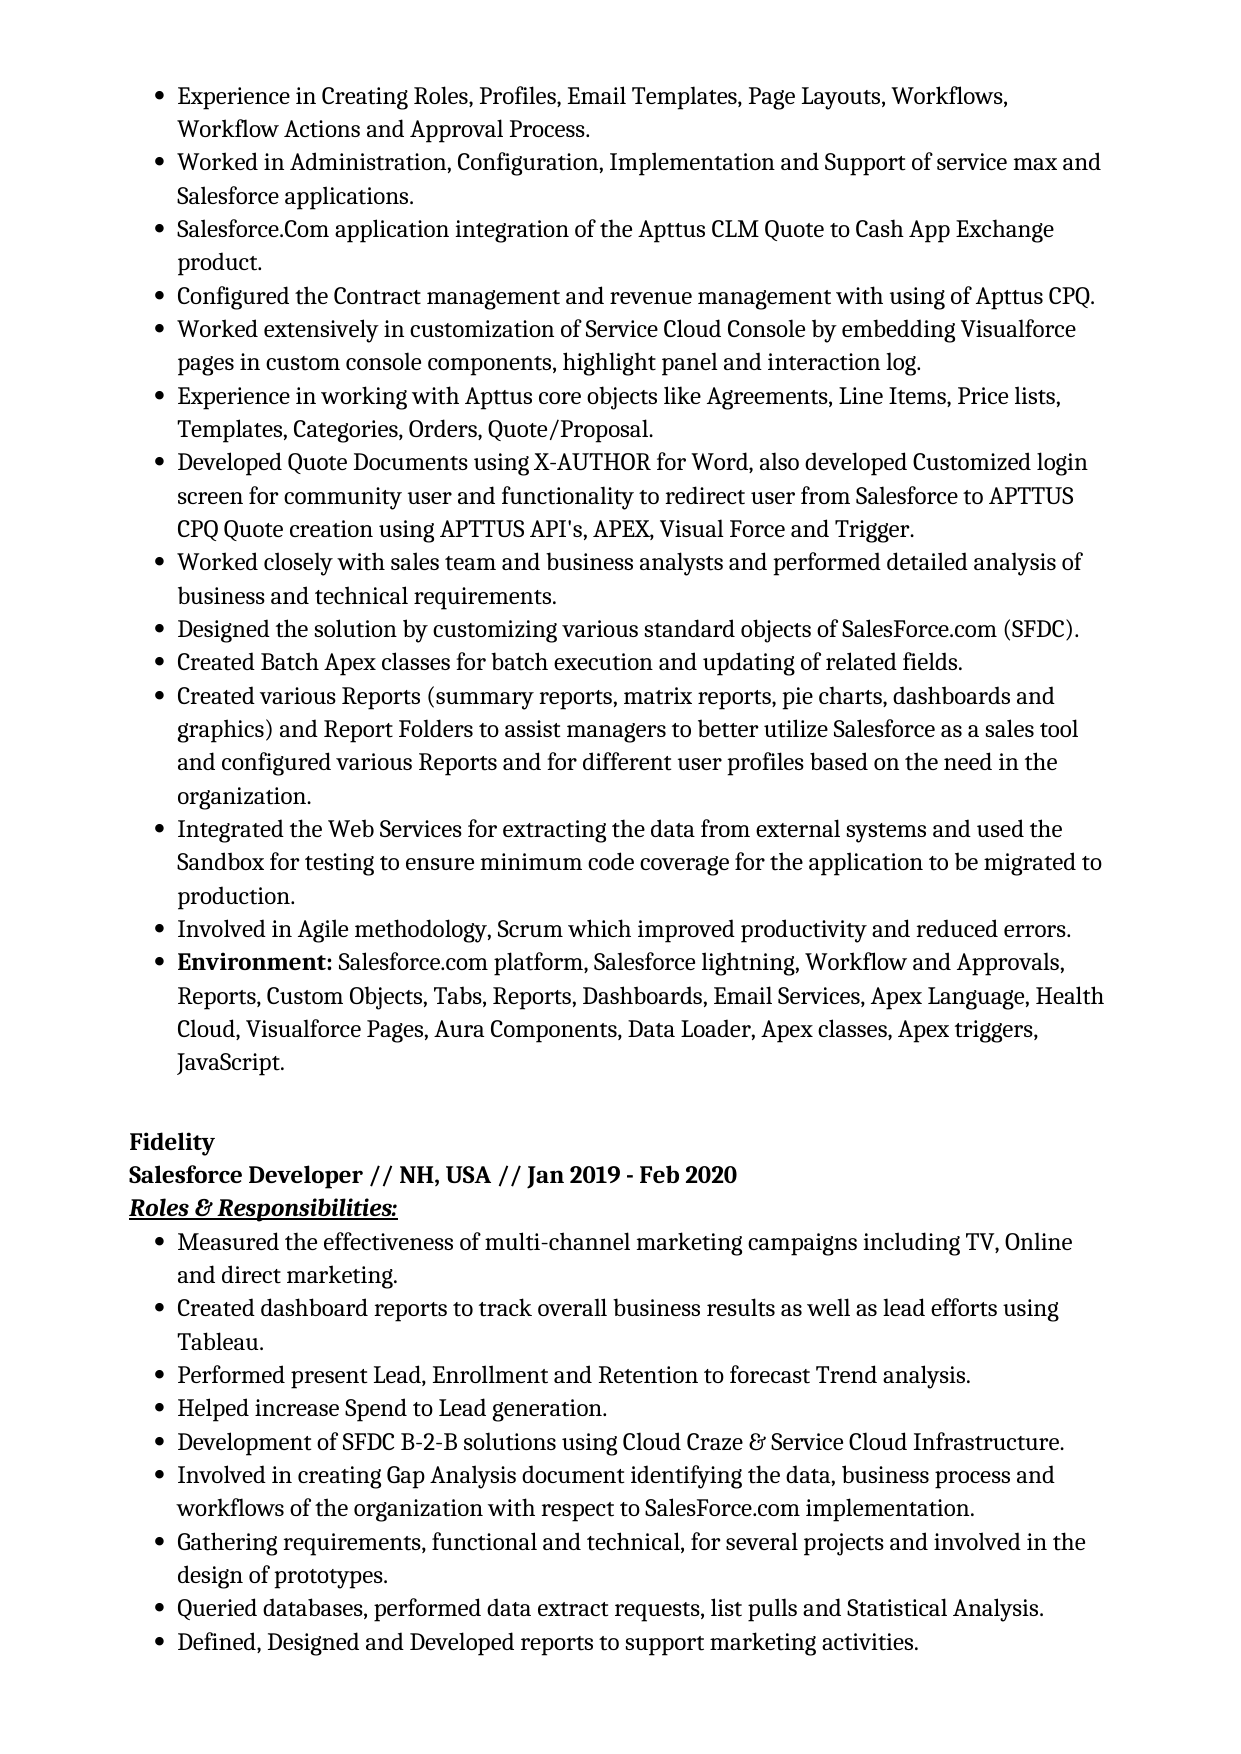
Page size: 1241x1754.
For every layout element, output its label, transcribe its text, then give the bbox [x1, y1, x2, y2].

list Experience in working with Apttus core objects like Agreements, Line Items, Price lists, Templates, Categories, Orders, Quote/Proposal. [155, 377, 1111, 444]
list Worked extensively in customization of Service Cloud Console by embedding Visualforce pages in custom console components, highlight panel and interaction log. [155, 310, 1111, 377]
list Created various Reports (summary reports, matrix reports, pie charts, dashboards and graphics) and Report Folders to assist managers to better utilize Salesforce as a sales tool and configured various Reports and for different user profiles based on the need in the organization. [155, 677, 1111, 810]
list Environment: Salesforce.com platform, Salesforce lightning, Workflow and Approvals, Reports, Custom Objects, Tabs, Reports, Dashboards, Email Services, Apex Language, Health Cloud, Visualforce Pages, Aura Components, Data Loader, Apex classes, Apex triggers, JavaScript. [155, 944, 1111, 1077]
text Roles & Responsibilities: [129, 1189, 1111, 1223]
list Designed the solution by customizing various standard objects of SalesForce.com (SFDC). [155, 610, 1111, 644]
text Fidelity [129, 1123, 1111, 1156]
list Worked in Administration, Configuration, Implementation and Support of service max and Salesforce applications. [155, 144, 1111, 210]
list Worked closely with sales team and business analysts and performed detailed analysis of business and technical requirements. [155, 544, 1111, 610]
text Salesforce Developer // NH, USA // Jan 2019 - Feb 2020 [129, 1156, 1111, 1189]
list Experience in Creating Roles, Profiles, Email Templates, Page Layouts, Workflows, Workflow Actions and Approval Process. [155, 77, 1111, 144]
list Integrated the Web Services for extracting the data from external systems and used the Sandbox for testing to ensure minimum code coverage for the application to be migrated to production. [155, 810, 1111, 910]
list Configured the Contract management and revenue management with using of Apttus CPQ. [155, 277, 1111, 310]
list Involved in Agile methodology, Scrum which improved productivity and reduced errors. [155, 910, 1111, 944]
list Helped increase Spend to Lead generation. [155, 1389, 1111, 1423]
list Queried databases, performed data extract requests, list pulls and Statistical Analysis. [155, 1589, 1111, 1623]
list Created Batch Apex classes for batch execution and updating of related fields. [155, 644, 1111, 677]
list Gathering requirements, functional and technical, for several projects and involved in the design of prototypes. [155, 1523, 1111, 1589]
list Salesforce.Com application integration of the Apttus CLM Quote to Cash App Exchange product. [155, 210, 1111, 277]
list Defined, Designed and Developed reports to support marketing activities. [155, 1623, 1111, 1656]
list Performed present Lead, Enrollment and Retention to forecast Trend analysis. [155, 1356, 1111, 1389]
list Measured the effectiveness of multi-channel marketing campaigns including TV, Online and direct marketing. [155, 1223, 1111, 1289]
list Created dashboard reports to track overall business results as well as lead efforts using Tableau. [155, 1289, 1111, 1356]
list Involved in creating Gap Analysis document identifying the data, business process and workflows of the organization with respect to SalesForce.com implementation. [155, 1456, 1111, 1523]
list Developed Quote Documents using X-AUTHOR for Word, also developed Customized login screen for community user and functionality to redirect user from Salesforce to APTTUS CPQ Quote creation using APTTUS API's, APEX, Visual Force and Trigger. [155, 444, 1111, 544]
list Development of SFDC B-2-B solutions using Cloud Craze & Service Cloud Infrastructure. [155, 1423, 1111, 1456]
